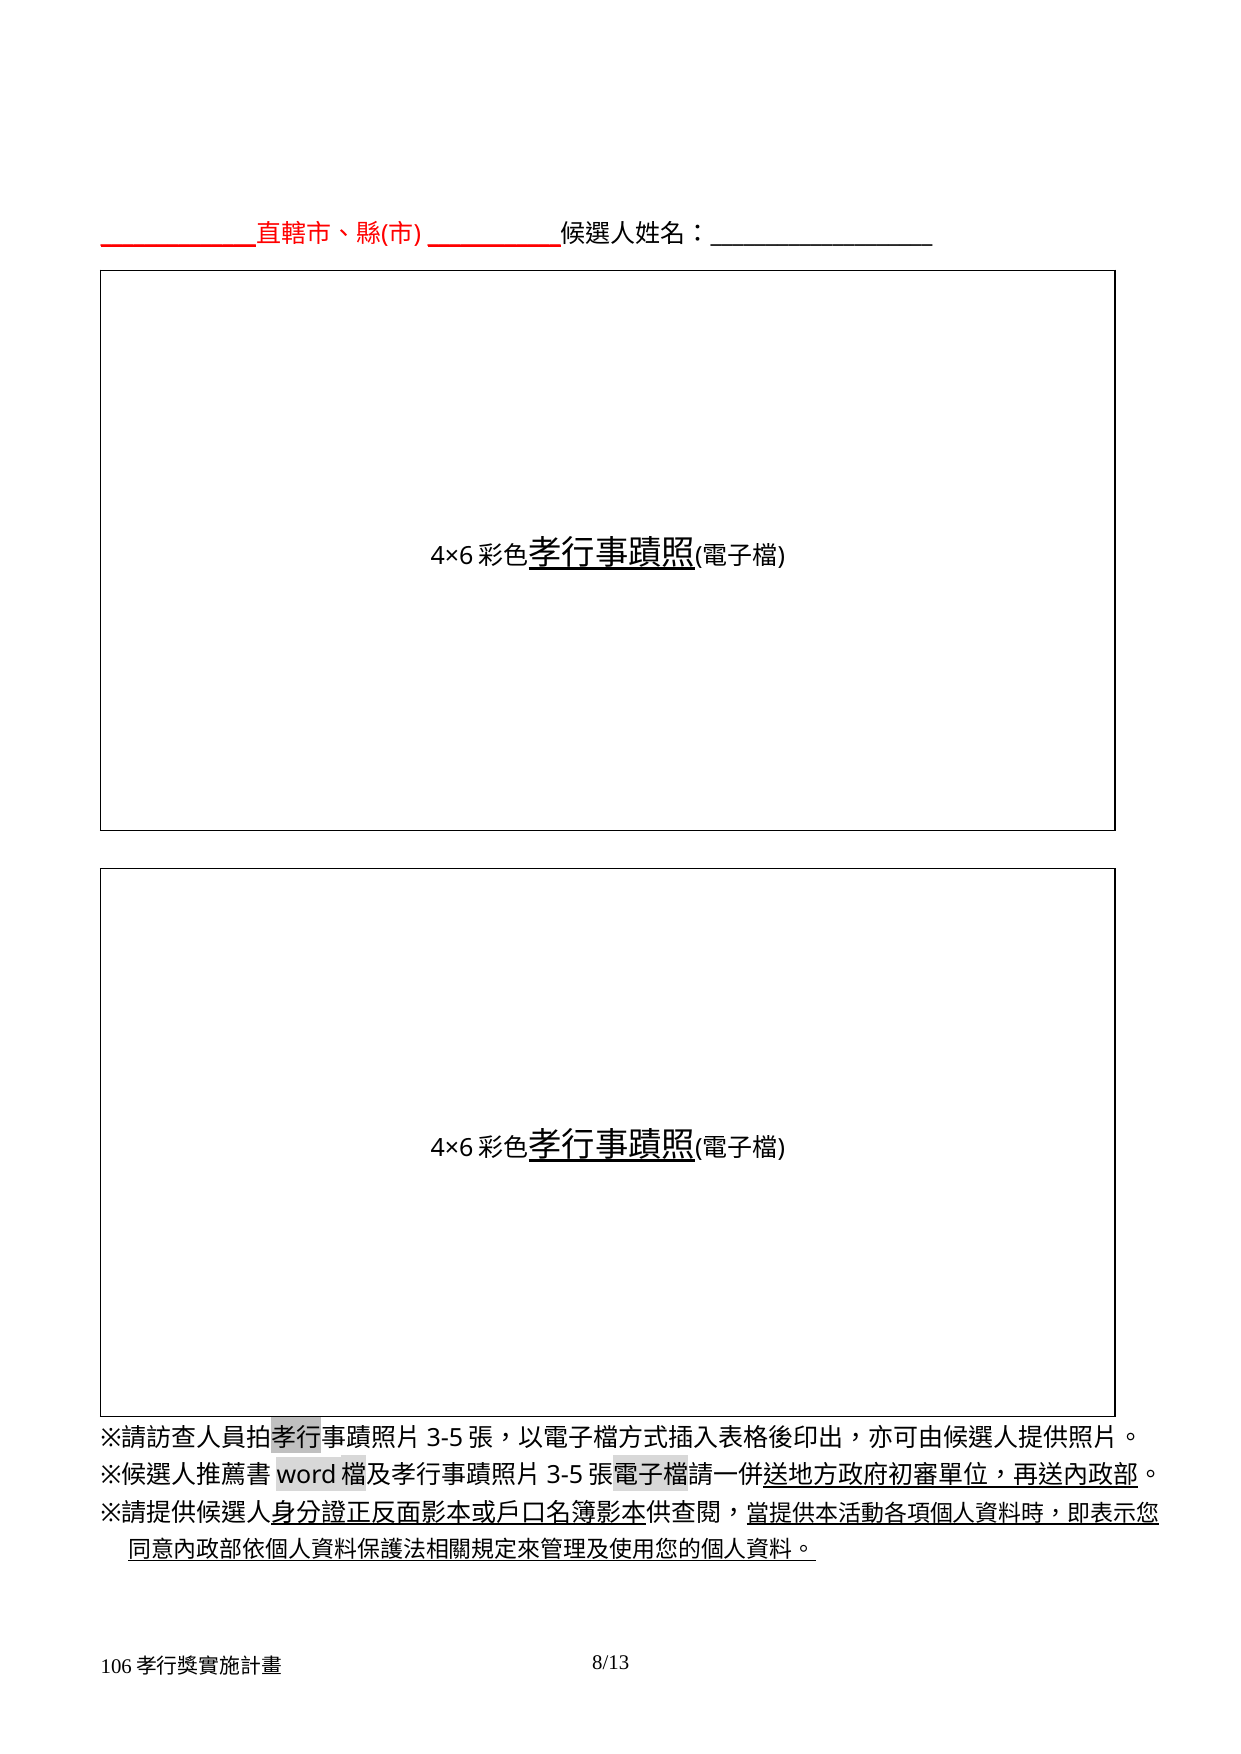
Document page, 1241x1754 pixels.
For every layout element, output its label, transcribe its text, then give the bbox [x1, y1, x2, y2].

text ※請訪查人員拍孝行事蹟照片3-5張，以電子檔方式插入表格後印出，亦可由候選人提供照片。 [100, 1417, 1163, 1454]
text ______________直轄市、縣(市) ____________候選人姓名：____________________ [100, 213, 1140, 251]
text ※請提供候選人身分證正反面影本或戶口名簿影本供查閱，當提供本活動各項個人資料時，即表示您同意內政部依個人資料保護法相關規定來管理及使用您的個人資料。 [100, 1492, 1163, 1567]
table_header 4×6彩色孝行事蹟照(電子檔) [101, 271, 1114, 829]
text ※候選人推薦書word檔及孝行事蹟照片3-5張電子檔請一併送地方政府初審單位，再送內政部。 [100, 1454, 1163, 1492]
table_header 4×6彩色孝行事蹟照(電子檔) [101, 869, 1114, 1416]
